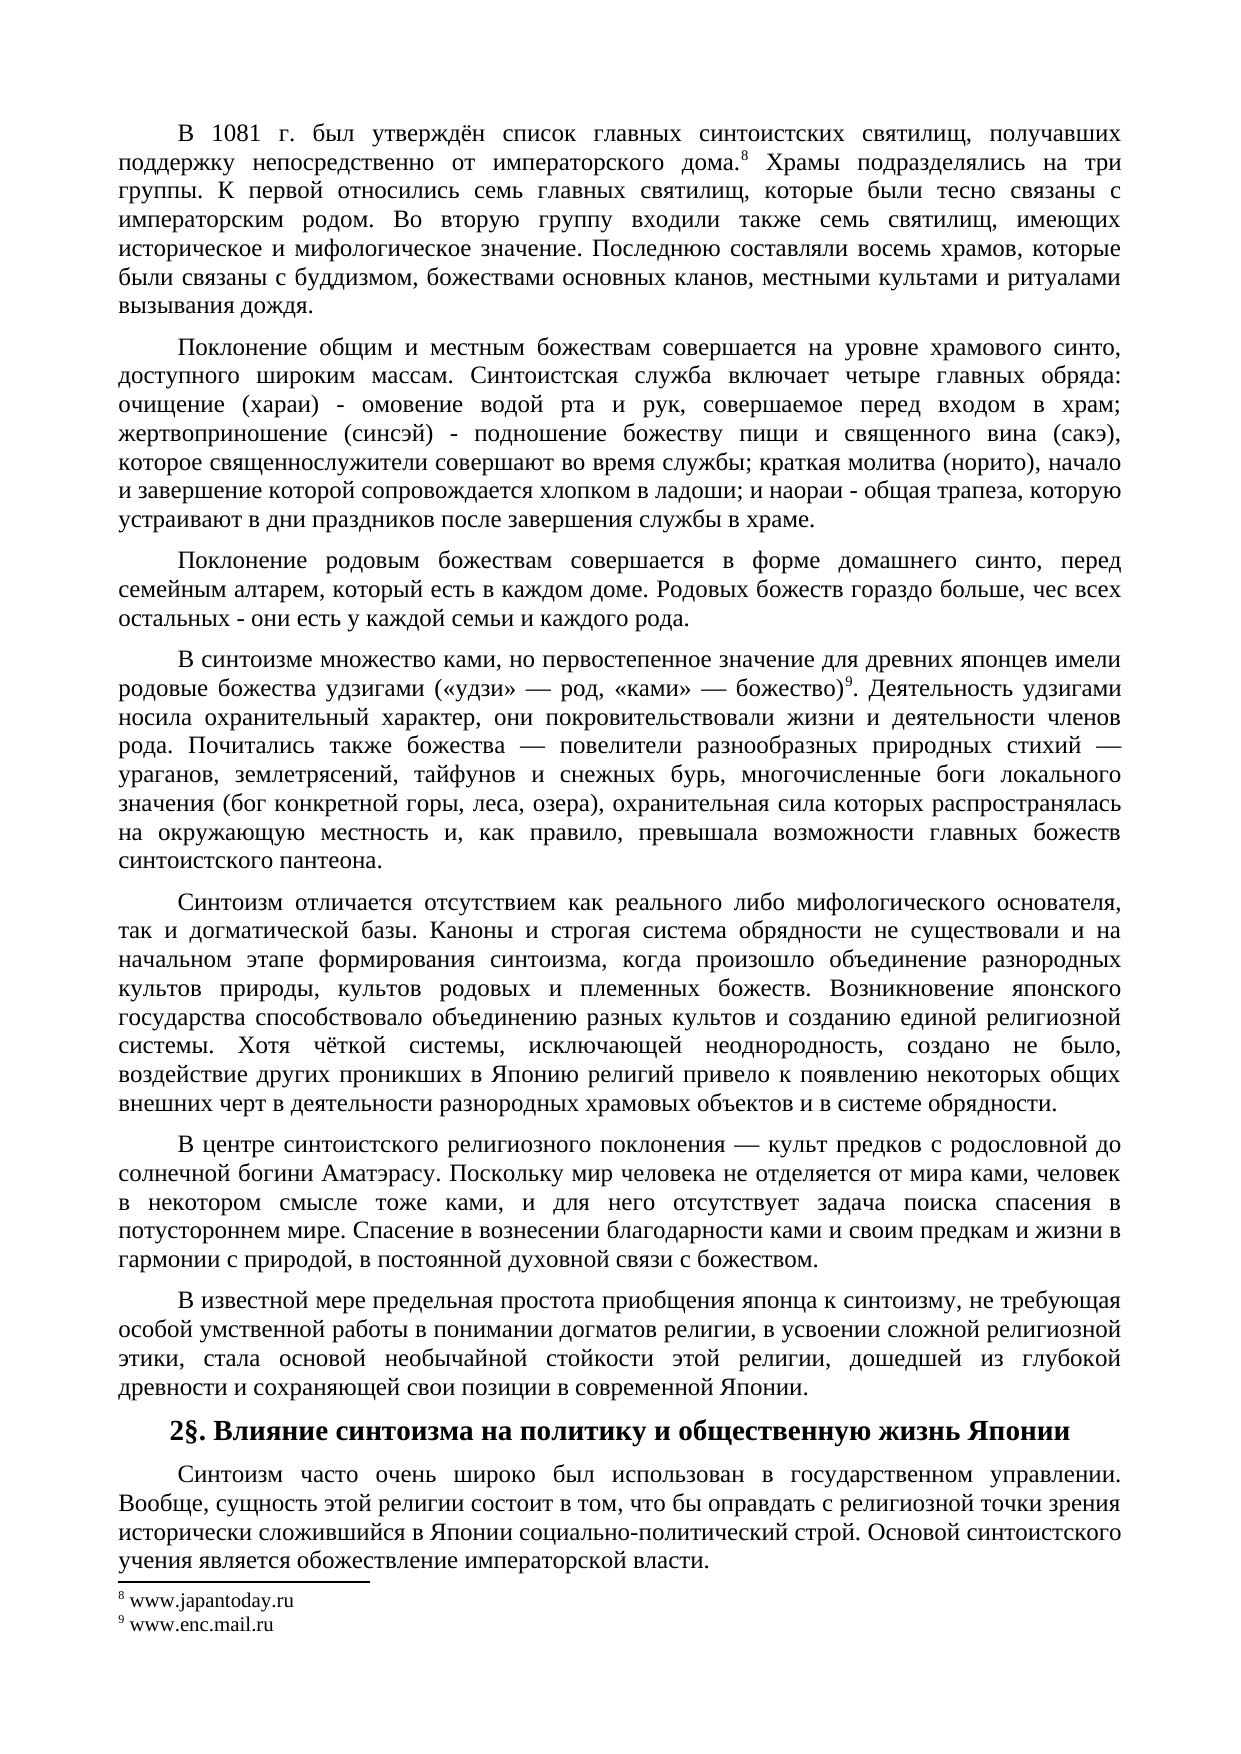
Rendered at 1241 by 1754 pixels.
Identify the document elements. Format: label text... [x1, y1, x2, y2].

text В синтоизме множество ками, но первостепенное значение для древних японцев имели родовые божества удзигами («удзи» — род, «ками» — божество). Деятельность удзигами носила охранительный характер, они покровительствовали жизни и деятельности членов рода. Почитались также божества — повелители разнообразных природных стихий — ураганов, землетрясений, тайфунов и снежных бурь, многочисленные боги локального значения (бог конкретной горы, леса, озера), охранительная сила которых распространялась на окружающую местность и, как правило, превышала возможности главных божеств синтоистского пантеона. [118, 644, 1122, 874]
text Синтоизм отличается отсутствием как реального либо мифологического основателя, так и догматической базы. Каноны и строгая система обрядности не существовали и на начальном этапе формирования синтоизма, когда произошло объединение разнородных культов природы, культов родовых и племенных божеств. Возникновение японского государства способствовало объединению разных культов и созданию единой религиозной системы. Хотя чёткой системы, исключающей неоднородность, создано не было, воздействие других проникших в Японию религий привело к появлению некоторых общих внешних черт в деятельности разнородных храмовых объектов и в системе обрядности. [118, 887, 1122, 1117]
text В центре синтоистского религиозного поклонения — культ предков с родословной до солнечной богини Аматэрасу. Поскольку мир человека не отделяется от мира ками, человек в некотором смысле тоже ками, и для него отсутствует задача поиска спасения в потустороннем мире. Спасение в вознесении благодарности ками и своим предкам и жизни в гармонии с природой, в постоянной духовной связи с божеством. [118, 1129, 1122, 1273]
text В . был утверждён список главных синтоистских святилищ, получавших поддержку непосредственно от императорского дома. Храмы подразделялись на три группы. К первой относились семь главных святилищ, которые были тесно связаны с императорским родом. Во вторую группу входили также семь святилищ, имеющих историческое и мифологическое значение. Последнюю составляли восемь храмов, которые были связаны с буддизмом, божествами основных кланов, местными культами и ритуалами вызывания дождя. [118, 118, 1122, 319]
text Поклонение общим и местным божествам совершается на уровне храмового синто, доступного широким массам. Синтоистская служба включает четыре главных обряда: очищение (хараи) - омовение водой рта и рук, совершаемое перед входом в храм; жертвоприношение (синсэй) - подношение божеству пищи и священного вина (сакэ), которое священнослужители совершают во время службы; краткая молитва (норито), начало и завершение которой сопровождается хлопком в ладоши; и наораи - общая трапеза, которую устраивают в дни праздников после завершения службы в храме. [118, 332, 1122, 533]
text Поклонение родовым божествам совершается в форме домашнего синто, перед семейным алтарем, который есть в каждом доме. Родовых божеств гораздо больше, чес всех остальных - они есть у каждой семьи и каждого рода. [118, 546, 1122, 632]
text Синтоизм часто очень широко был использован в государственном управлении. Вообще, сущность этой религии состоит в том, что бы оправдать с религиозной точки зрения исторически сложившийся в Японии социально-политический строй. Основой синтоистского учения является обожествление императорской власти. [118, 1459, 1122, 1574]
text В известной мере предельная простота приобщения японца к синтоизму, не требующая особой умственной работы в понимании догматов религии, в усвоении сложной религиозной этики, стала основой необычайной стойкости этой религии, дошедшей из глубокой древности и сохраняющей свои позиции в современной Японии. [118, 1286, 1122, 1401]
text 2§. Влияние синтоизма на политику и общественную жизнь Японии [118, 1413, 1122, 1447]
